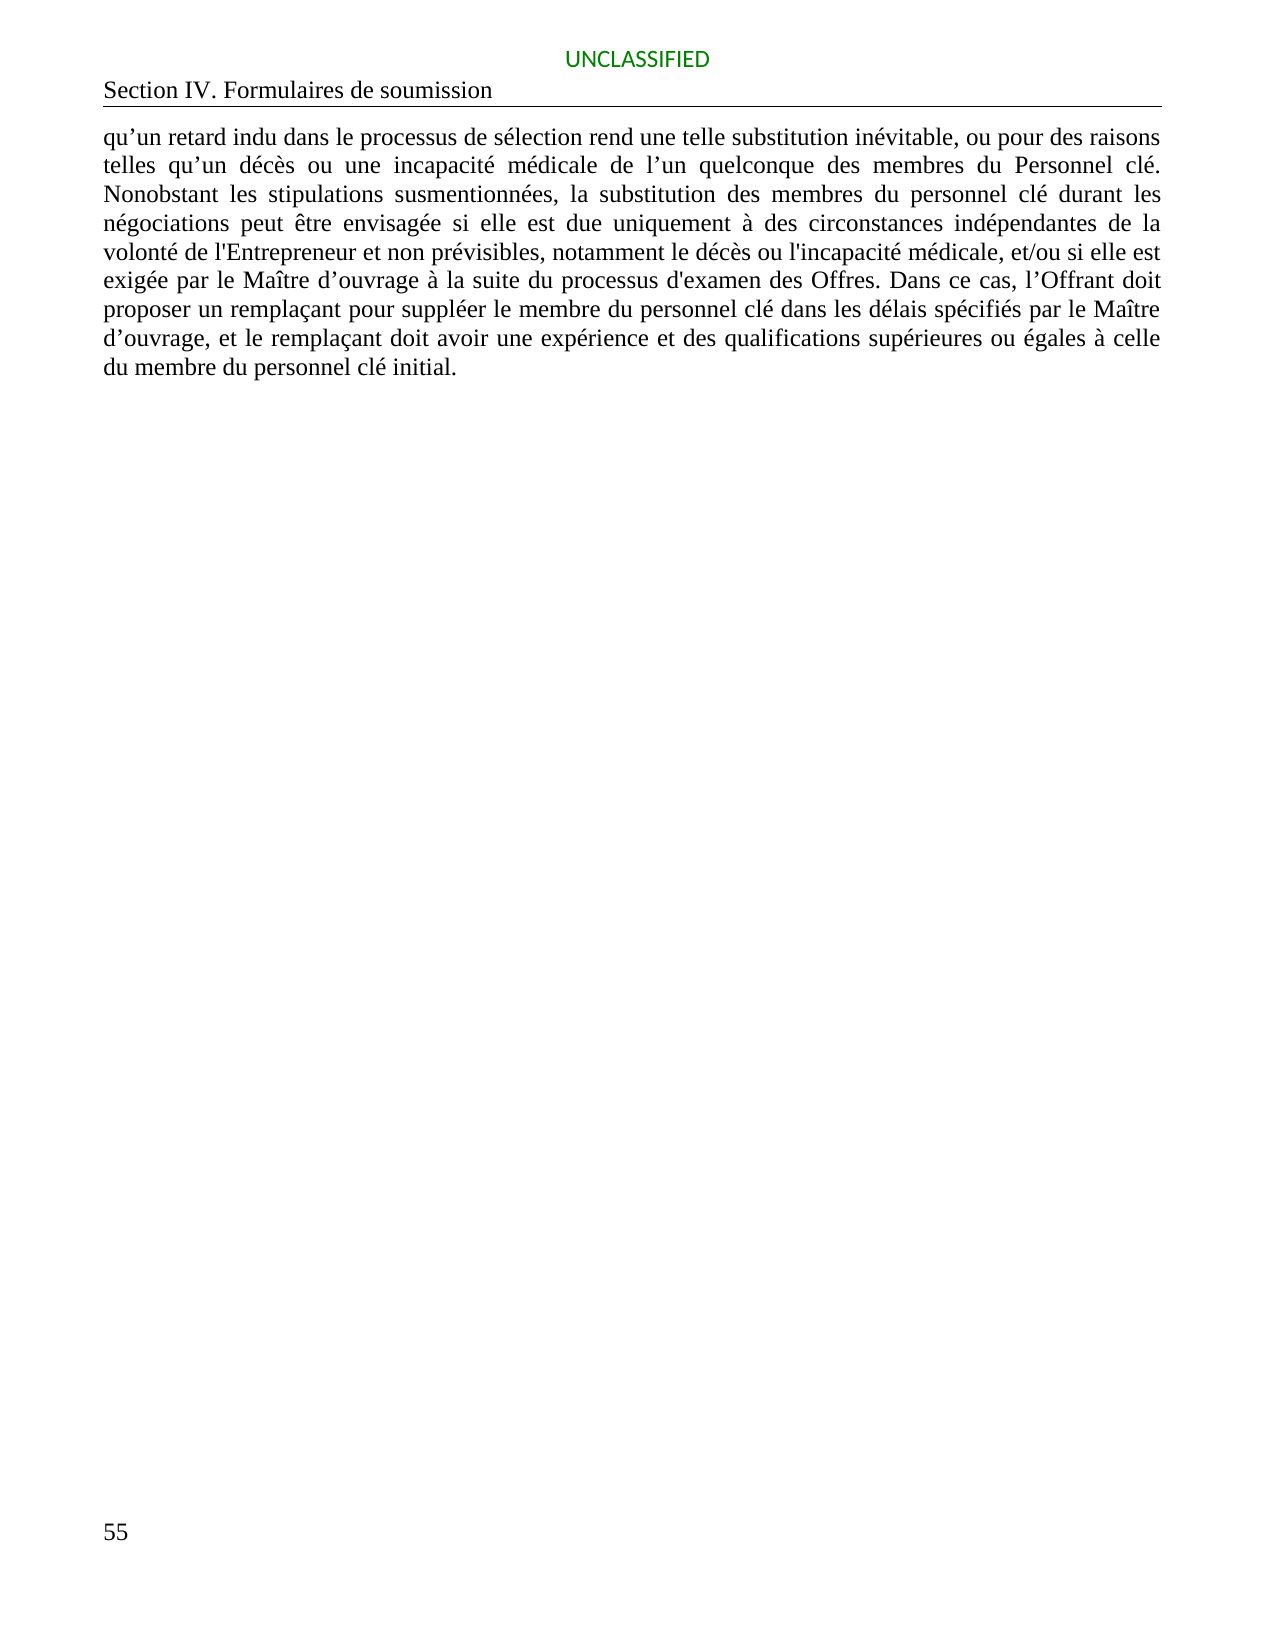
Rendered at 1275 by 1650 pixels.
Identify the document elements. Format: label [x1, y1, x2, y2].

text [103, 122, 1162, 381]
